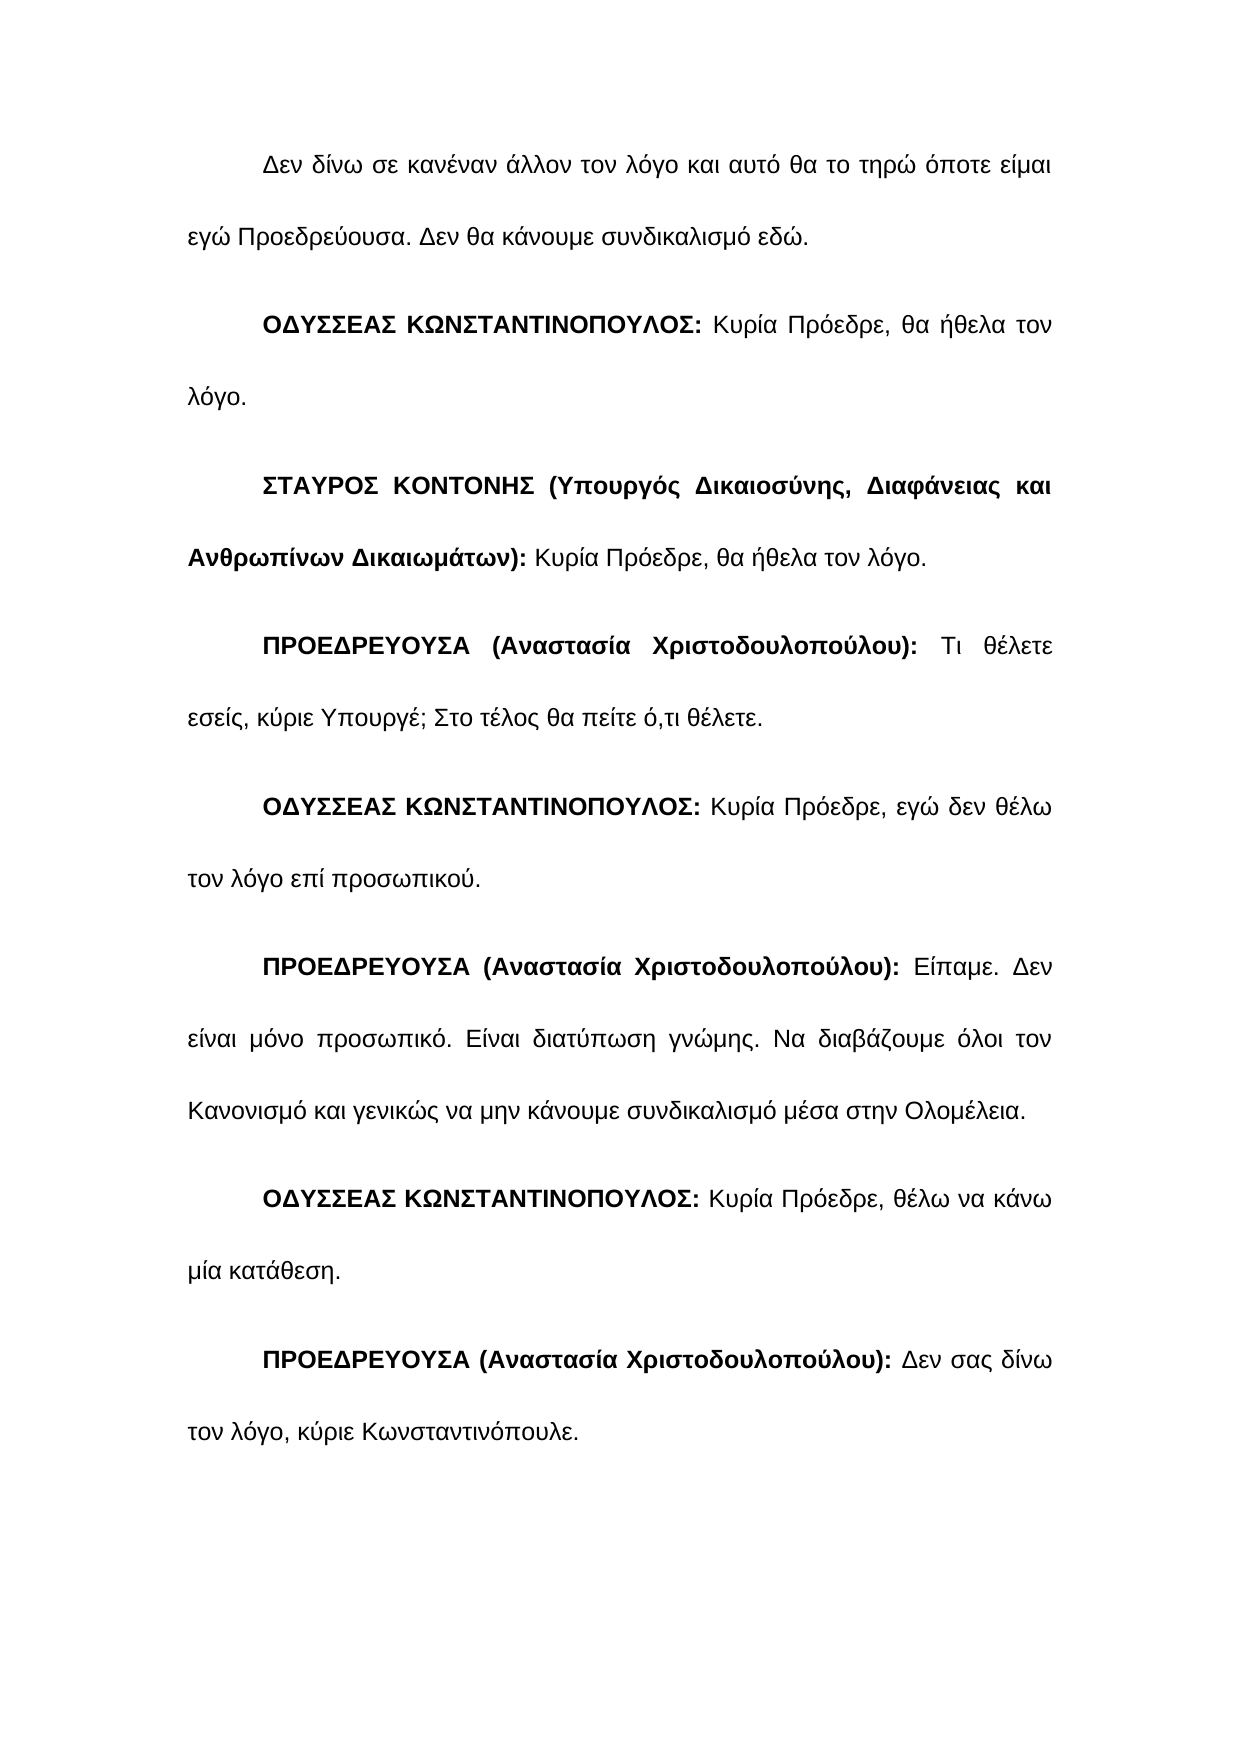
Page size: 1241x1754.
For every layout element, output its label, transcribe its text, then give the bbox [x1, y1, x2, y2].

text ΣΤΑΥΡΟΣ ΚΟΝΤΟΝΗΣ (Υπουργός Δικαιοσύνης, Διαφάνειας και Ανθρωπίνων Δικαιωμάτων): Κυρία Πρόεδρε, θα ήθελα τον λόγο. [187, 471, 1053, 571]
text ΟΔΥΣΣΕΑΣ ΚΩΝΣΤΑΝΤΙΝΟΠΟΥΛΟΣ: Κυρία Πρόεδρε, θα ήθελα τον λόγο. [187, 310, 1053, 411]
text ΠΡΟΕΔΡΕΥΟΥΣΑ (Αναστασία Χριστοδουλοπούλου): Είπαμε. Δεν είναι μόνο προσωπικό. Είναι διατύπωση γνώμης. Να διαβάζουμε όλοι τον Κανονισμό και γενικώς να μην κάνουμε συνδικαλισμό μέσα στην Ολομέλεια. [187, 952, 1053, 1124]
text ΟΔΥΣΣΕΑΣ ΚΩΝΣΤΑΝΤΙΝΟΠΟΥΛΟΣ: Κυρία Πρόεδρε, θέλω να κάνω μία κατάθεση. [187, 1184, 1053, 1285]
text ΠΡΟΕΔΡΕΥΟΥΣΑ (Αναστασία Χριστοδουλοπούλου): Τι θέλετε εσείς, κύριε Υπουργέ; Στο τέλος θα πείτε ό,τι θέλετε. [187, 631, 1053, 732]
text ΟΔΥΣΣΕΑΣ ΚΩΝΣΤΑΝΤΙΝΟΠΟΥΛΟΣ: Κυρία Πρόεδρε, εγώ δεν θέλω τον λόγο επί προσωπικού. [187, 792, 1053, 892]
text Δεν δίνω σε κανέναν άλλον τον λόγο και αυτό θα το τηρώ όποτε είμαι εγώ Προεδρεύουσα. Δεν θα κάνουμε συνδικαλισμό εδώ. [187, 150, 1053, 251]
text ΠΡΟΕΔΡΕΥΟΥΣΑ (Αναστασία Χριστοδουλοπούλου): Δεν σας δίνω τον λόγο, κύριε Κωνσταντινόπουλε. [187, 1345, 1053, 1445]
